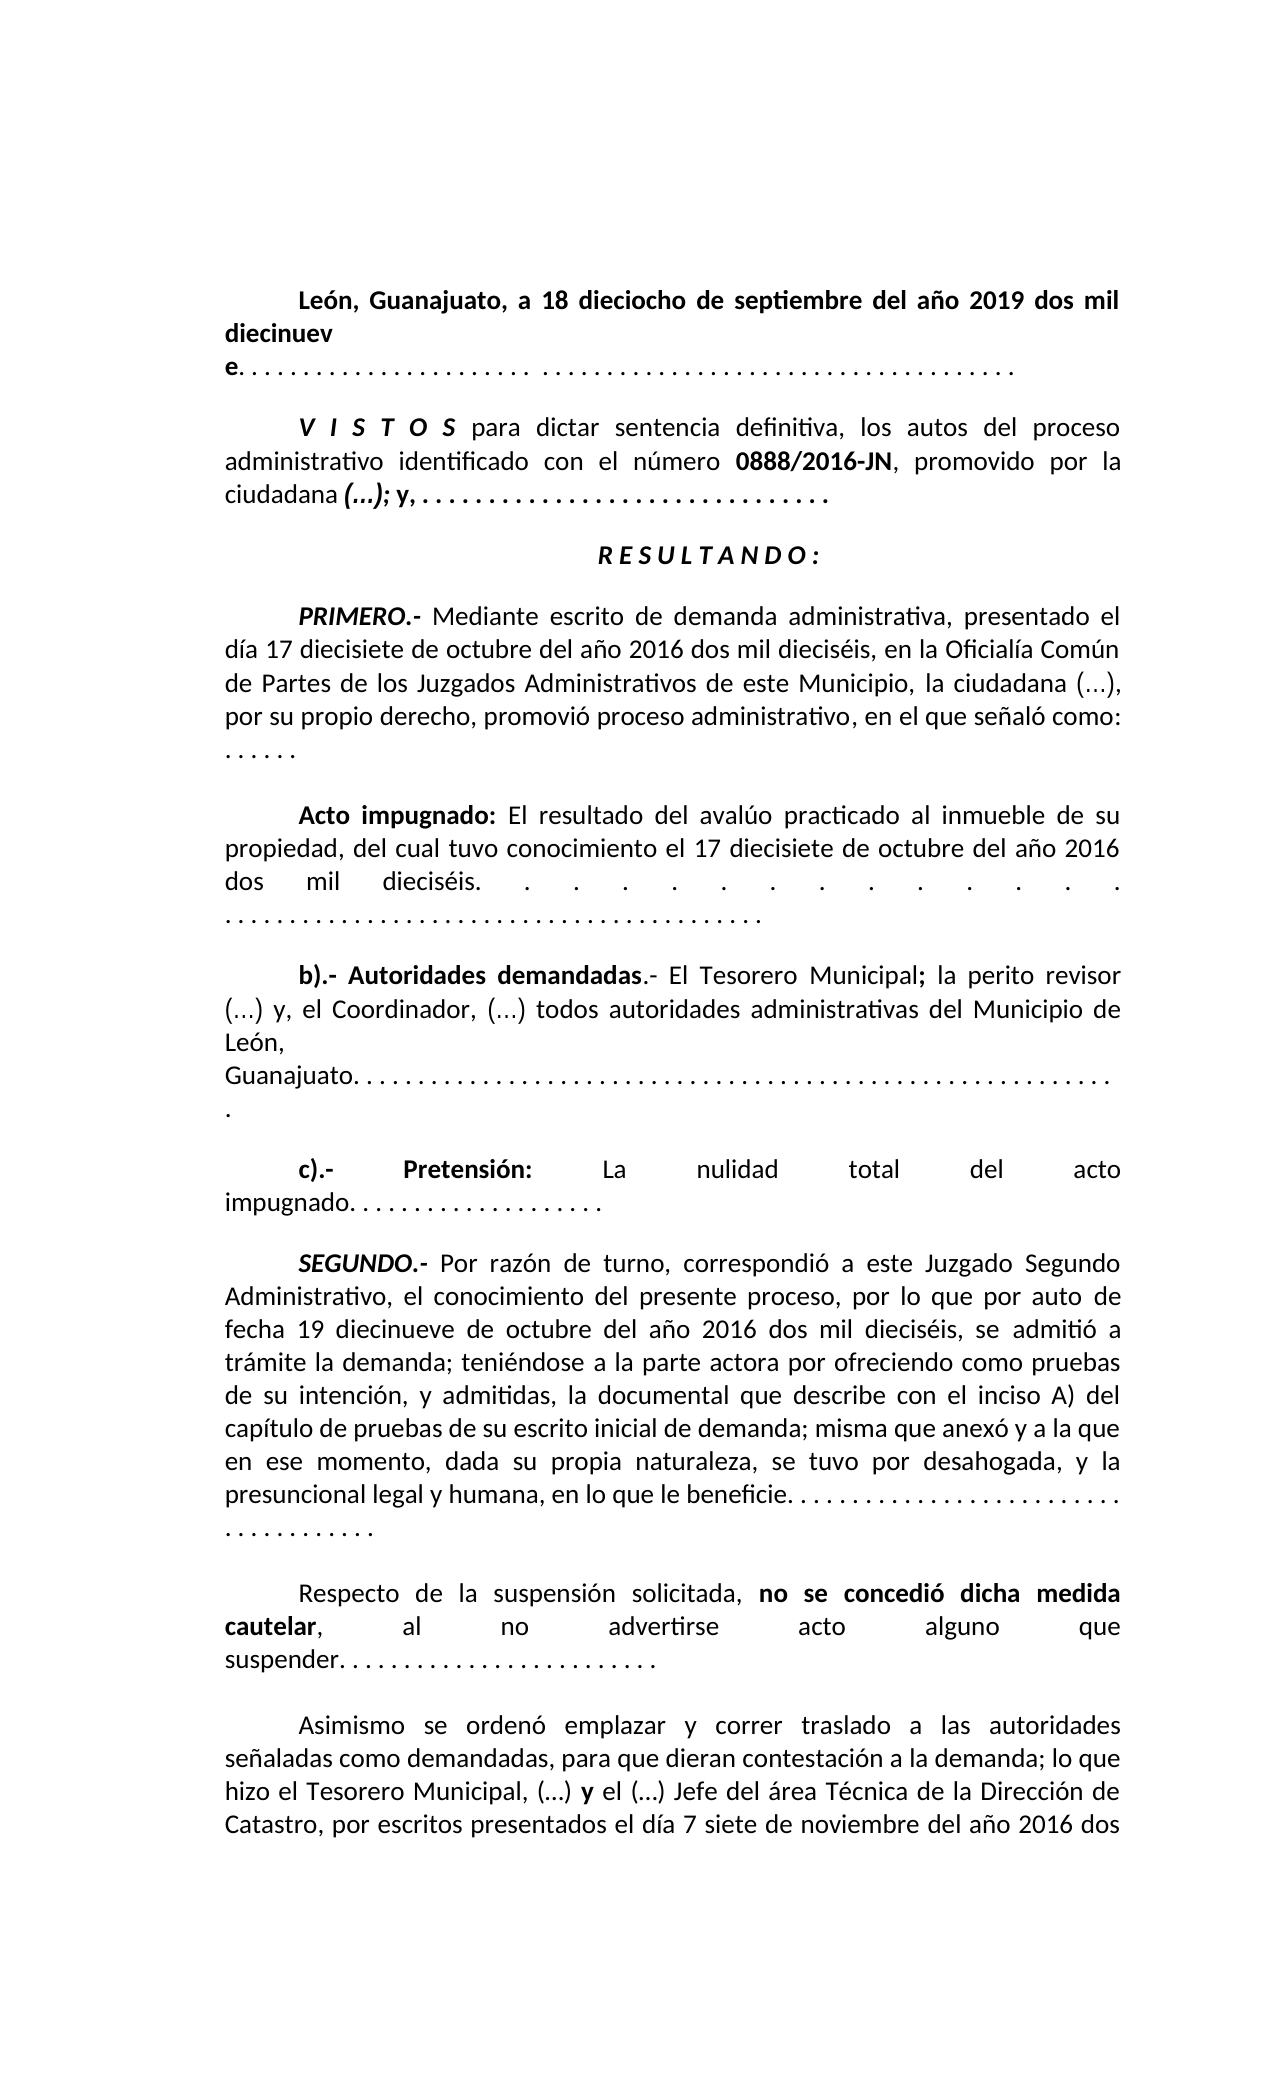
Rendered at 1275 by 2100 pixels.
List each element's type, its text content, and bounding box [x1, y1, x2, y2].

subtitle León, Guanajuato, a 18 dieciocho de septiembre del año 2019 dos mil diecinueve. . . . . . . . . . . . . . . . . . . . . . . . . . . . . . . . . . . . . . . . . . . . . . . . . . . . . . . . . . . . [224, 283, 1121, 383]
text c).- Pretensión: La nulidad total del acto impugnado. . . . . . . . . . . . . . . . . . . . [224, 1152, 1121, 1218]
text PRIMERO.- Mediante escrito de demanda administrativa, presentado el día 17 diecisiete de octubre del año 2016 dos mil dieciséis, en la Oficialía Común de Partes de los Juzgados Administrativos de este Municipio, la ciudadana (…), por su propio derecho, promovió proceso administrativo, en el que señaló como: . . . . . . [224, 599, 1121, 765]
text R E S U L T A N D O : [224, 538, 1121, 571]
text Respecto de la suspensión solicitada, no se concedió dicha medida cautelar, al no advertirse acto alguno que suspender. . . . . . . . . . . . . . . . . . . . . . . . . [224, 1576, 1121, 1675]
text b).- Autoridades demandadas.- El Tesorero Municipal; la perito revisor (…) y, el Coordinador, (…) todos autoridades administrativas del Municipio de León, Guanajuato. . . . . . . . . . . . . . . . . . . . . . . . . . . . . . . . . . . . . . . . . . . . . . . . . . . . . . . . . . . . [224, 959, 1121, 1124]
text Acto impugnado: El resultado del avalúo practicado al inmueble de su propiedad, del cual tuvo conocimiento el 17 diecisiete de octubre del año 2016 dos mil dieciséis. . . . . . . . . . . . . . . . . . . . . . . . . . . . . . . . . . . . . . . . . . . . . . . . . . . . . . . . [224, 798, 1121, 930]
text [224, 1708, 1121, 1840]
subtitle V I S T O S para dictar sentencia definitiva, los autos del proceso administrativo identificado con el número 0888/2016-JN, promovido por la ciudadana (…); y, . . . . . . . . . . . . . . . . . . . . . . . . . . . . . . . [224, 411, 1121, 510]
text SEGUNDO.- Por razón de turno, correspondió a este Juzgado Segundo Administrativo, el conocimiento del presente proceso, por lo que por auto de fecha 19 diecinueve de octubre del año 2016 dos mil dieciséis, se admitió a trámite la demanda; teniéndose a la parte actora por ofreciendo como pruebas de su intención, y admitidas, la documental que describe con el inciso A) del capítulo de pruebas de su escrito inicial de demanda; misma que anexó y a la que en ese momento, dada su propia naturaleza, se tuvo por desahogada, y la presuncional legal y humana, en lo que le beneficie. . . . . . . . . . . . . . . . . . . . . . . . . . . . . . . . . . . . . . [224, 1246, 1121, 1543]
